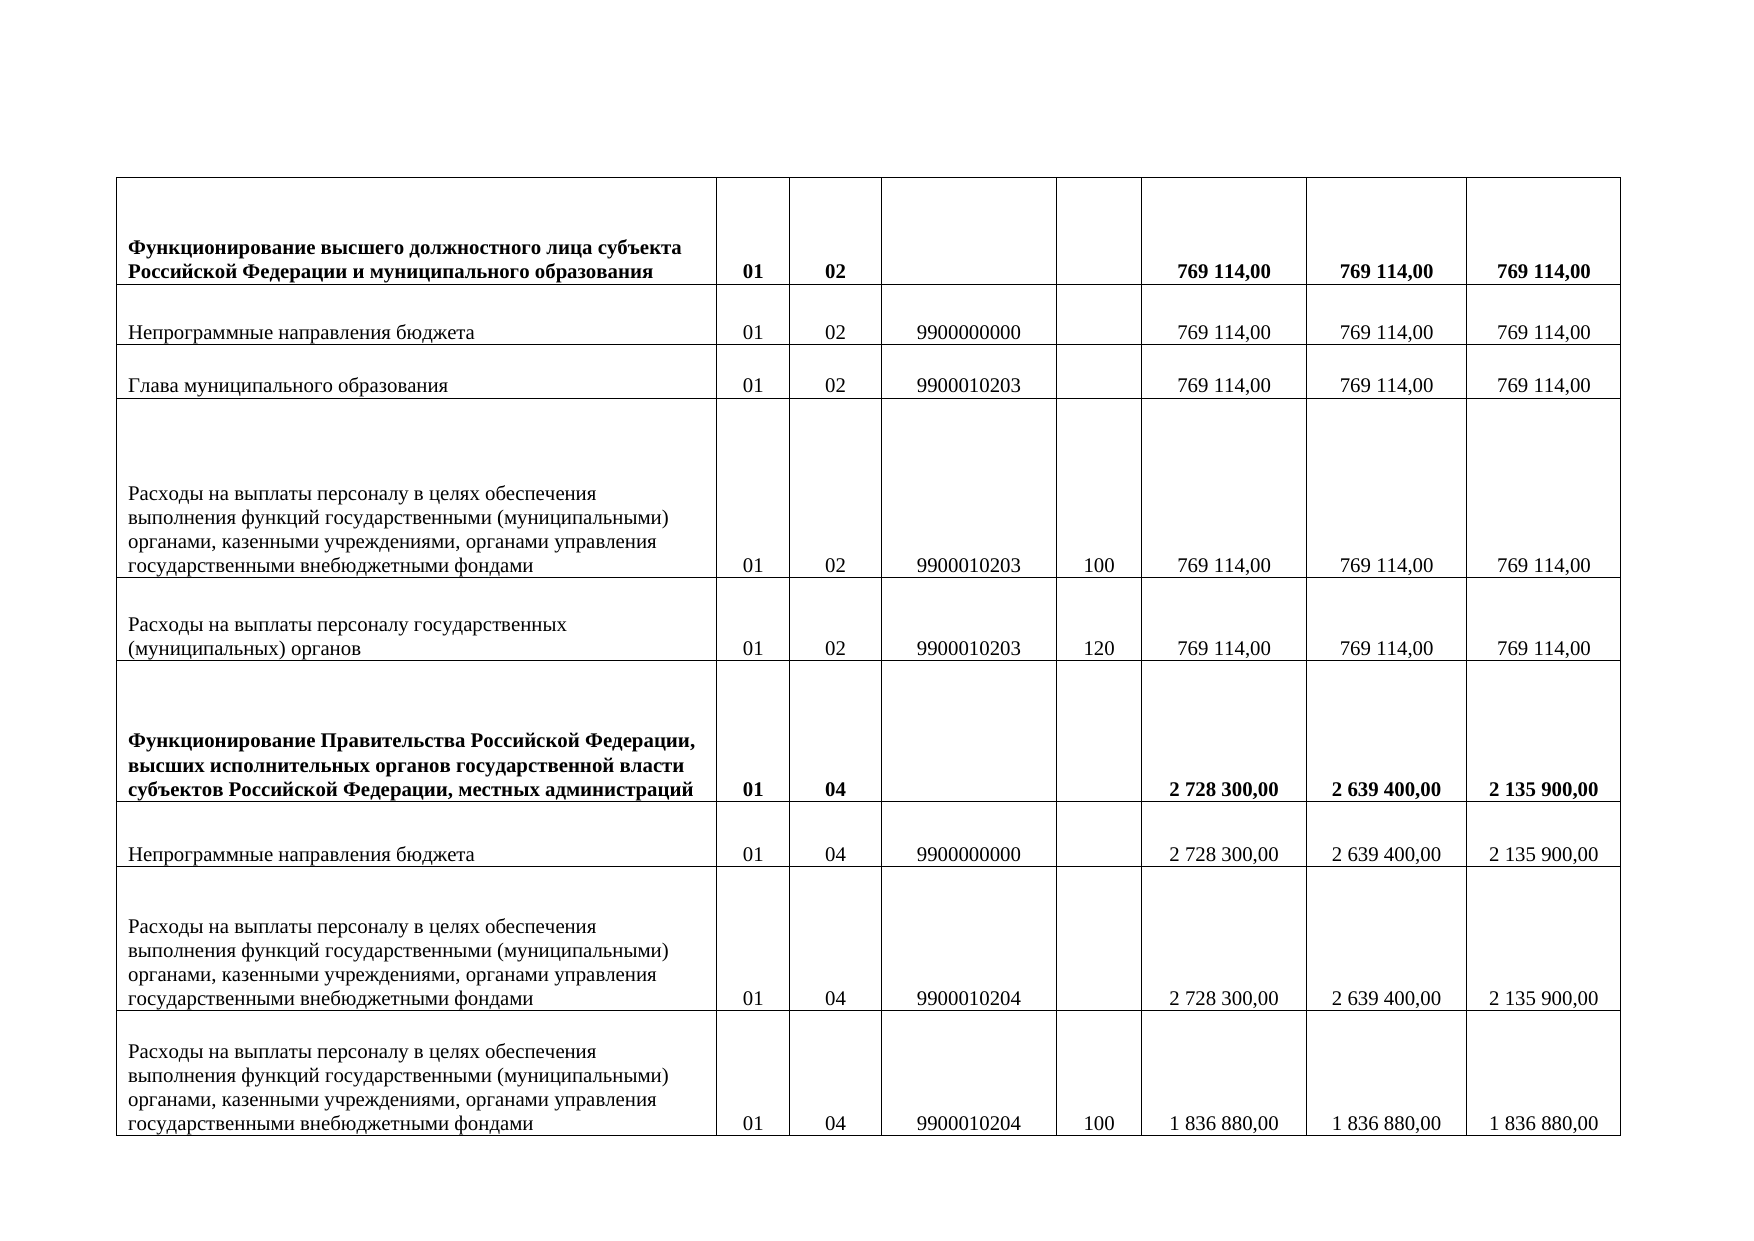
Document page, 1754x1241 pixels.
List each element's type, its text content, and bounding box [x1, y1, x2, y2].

table_cell 9900000000 [882, 285, 1056, 344]
table_cell Расходы на выплаты персоналу в целях обеспечения выполнения функций государственными (муниципальными) органами, казенными учреждениями, органами управления государственными внебюджетными фондами [117, 867, 716, 1010]
table_cell Непрограммные направления бюджета [117, 802, 716, 866]
table_cell Глава муниципального образования [117, 345, 716, 397]
table_cell 01 [717, 178, 789, 283]
table_cell 769 114,00 [1307, 345, 1466, 397]
table_cell 120 [1057, 578, 1141, 660]
table_cell 01 [717, 578, 789, 660]
table_cell 01 [717, 661, 789, 801]
table_cell 2 728 300,00 [1142, 867, 1306, 1010]
table_cell [882, 178, 1056, 283]
table_cell 9900010204 [882, 867, 1056, 1010]
table_cell 01 [717, 345, 789, 397]
table_cell [1057, 178, 1141, 283]
table_cell 2 639 400,00 [1307, 661, 1466, 801]
table_cell 769 114,00 [1142, 578, 1306, 660]
table_cell 769 114,00 [1467, 178, 1620, 283]
table_cell 9900000000 [882, 802, 1056, 866]
table_cell 02 [790, 178, 881, 283]
table_cell 9900010203 [882, 399, 1056, 577]
table_cell 04 [790, 802, 881, 866]
table_cell [1057, 345, 1141, 397]
table_cell 9900010204 [882, 1011, 1056, 1135]
table_cell 769 114,00 [1307, 399, 1466, 577]
table_cell 769 114,00 [1467, 399, 1620, 577]
table_cell 2 135 900,00 [1467, 661, 1620, 801]
table_cell 769 114,00 [1142, 345, 1306, 397]
table_cell 2 135 900,00 [1467, 802, 1620, 866]
table_cell 769 114,00 [1142, 285, 1306, 344]
table_cell 01 [717, 867, 789, 1010]
table_cell 2 135 900,00 [1467, 867, 1620, 1010]
table_cell 769 114,00 [1467, 345, 1620, 397]
table_cell 1 836 880,00 [1142, 1011, 1306, 1135]
table_cell 2 728 300,00 [1142, 802, 1306, 866]
table_cell 01 [717, 285, 789, 344]
table_cell [1057, 802, 1141, 866]
table_cell Расходы на выплаты персоналу в целях обеспечения выполнения функций государственными (муниципальными) органами, казенными учреждениями, органами управления государственными внебюджетными фондами [117, 1011, 716, 1135]
table_cell [882, 661, 1056, 801]
table_cell 769 114,00 [1467, 578, 1620, 660]
table_cell 100 [1057, 1011, 1141, 1135]
table_cell 9900010203 [882, 345, 1056, 397]
table_cell 769 114,00 [1307, 178, 1466, 283]
table_cell 04 [790, 867, 881, 1010]
table_cell 02 [790, 399, 881, 577]
table_cell 2 639 400,00 [1307, 867, 1466, 1010]
table_cell 04 [790, 1011, 881, 1135]
table_cell [1057, 285, 1141, 344]
table_cell 02 [790, 285, 881, 344]
table_cell 769 114,00 [1142, 178, 1306, 283]
table_cell 769 114,00 [1142, 399, 1306, 577]
table_cell Расходы на выплаты персоналу в целях обеспечения выполнения функций государственными (муниципальными) органами, казенными учреждениями, органами управления государственными внебюджетными фондами [117, 399, 716, 577]
table_cell Функционирование Правительства Российской Федерации, высших исполнительных органов государственной власти субъектов Российской Федерации, местных администраций [117, 661, 716, 801]
table_cell 01 [717, 399, 789, 577]
table_cell 1 836 880,00 [1467, 1011, 1620, 1135]
table_cell 769 114,00 [1307, 285, 1466, 344]
table_cell 04 [790, 661, 881, 801]
table_cell 9900010203 [882, 578, 1056, 660]
table_cell 02 [790, 345, 881, 397]
table_cell 02 [790, 578, 881, 660]
table_cell 2 728 300,00 [1142, 661, 1306, 801]
table_cell 01 [717, 802, 789, 866]
table_cell 01 [717, 1011, 789, 1135]
table_cell 769 114,00 [1467, 285, 1620, 344]
table_cell Расходы на выплаты персоналу государственных (муниципальных) органов [117, 578, 716, 660]
table_cell 1 836 880,00 [1307, 1011, 1466, 1135]
table_cell 769 114,00 [1307, 578, 1466, 660]
table_cell [1057, 867, 1141, 1010]
table_cell Функционирование высшего должностного лица субъекта Российской Федерации и муниципального образования [117, 178, 716, 283]
table_cell Непрограммные направления бюджета [117, 285, 716, 344]
table_cell 100 [1057, 399, 1141, 577]
table_cell [1057, 661, 1141, 801]
table_cell 2 639 400,00 [1307, 802, 1466, 866]
